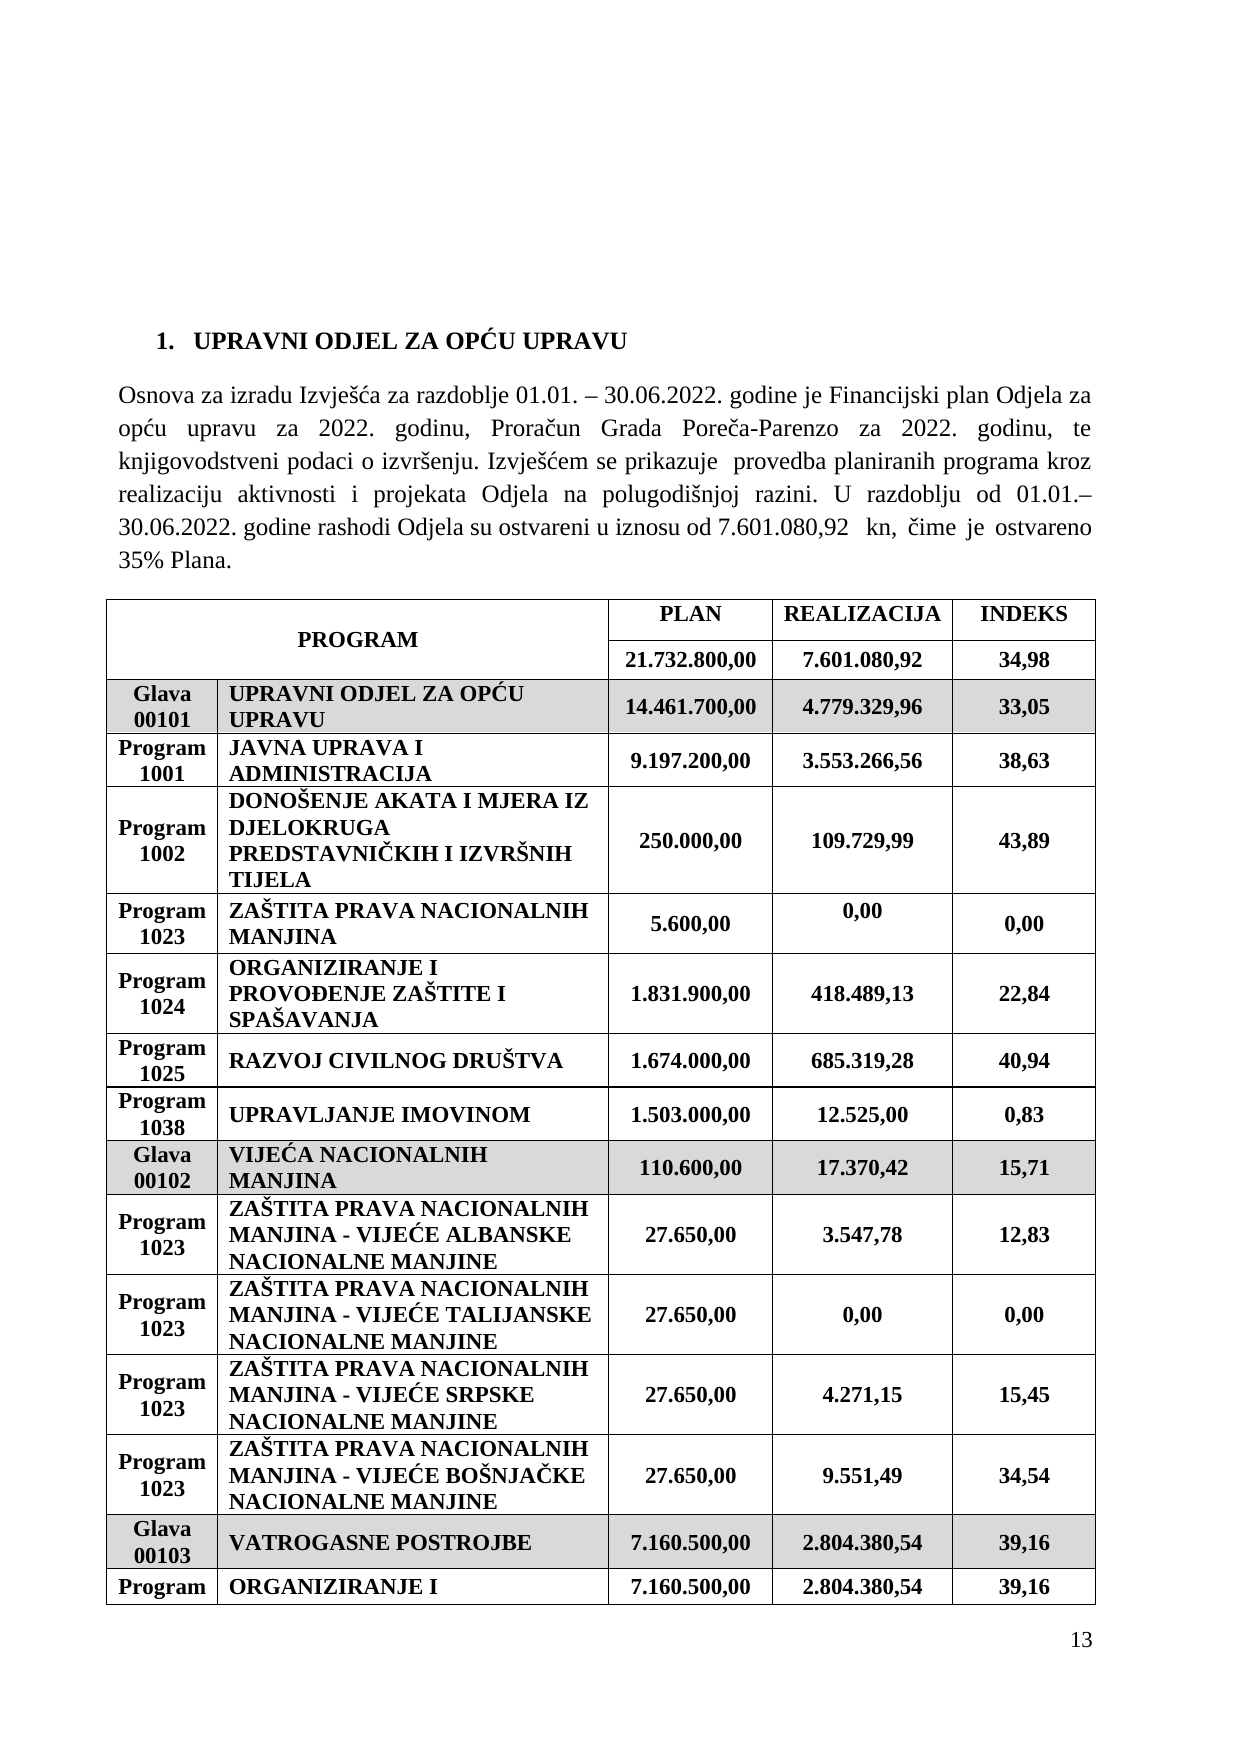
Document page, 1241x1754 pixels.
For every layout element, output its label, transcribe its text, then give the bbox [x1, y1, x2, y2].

table_cell 15,45 [953, 1355, 1095, 1434]
table_cell ZAŠTITA PRAVA NACIONALNIH MANJINA - VIJEĆE ALBANSKE NACIONALNE MANJINE [218, 1195, 608, 1274]
table_cell 34,54 [953, 1435, 1095, 1514]
table_cell UPRAVNI ODJEL ZA OPĆU UPRAVU [218, 680, 608, 732]
table_header PROGRAM [107, 600, 608, 679]
table_cell 2.804.380,54 [773, 1569, 952, 1604]
table_cell Program 1002 [107, 787, 217, 893]
table_cell 5.600,00 [609, 894, 772, 953]
table_cell ZAŠTITA PRAVA NACIONALNIH MANJINA - VIJEĆE SRPSKE NACIONALNE MANJINE [218, 1355, 608, 1434]
table_cell UPRAVLJANJE IMOVINOM [218, 1088, 608, 1140]
table_cell Program 1038 [107, 1088, 217, 1140]
table_cell Program 1023 [107, 1435, 217, 1514]
table_cell 0,00 [773, 1275, 952, 1354]
table_cell 3.547,78 [773, 1195, 952, 1274]
table_cell Program 1024 [107, 1569, 217, 1604]
table_cell 0,00 [953, 894, 1095, 953]
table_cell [218, 1569, 608, 1604]
table_cell 17.370,42 [773, 1141, 952, 1194]
table_cell 4.779.329,96 [773, 680, 952, 732]
table_header INDEKS [953, 600, 1095, 640]
table_cell 14.461.700,00 [609, 680, 772, 732]
table_cell 250.000,00 [609, 787, 772, 893]
table_cell 27.650,00 [609, 1355, 772, 1434]
table_cell 0,00 [953, 1275, 1095, 1354]
table_cell 685.319,28 [773, 1034, 952, 1086]
table_cell ZAŠTITA PRAVA NACIONALNIH MANJINA [218, 894, 608, 953]
table_cell 27.650,00 [609, 1195, 772, 1274]
table_cell Program 1025 [107, 1034, 217, 1086]
table_cell Program 1024 [107, 954, 217, 1033]
table_cell Glava 00101 [107, 680, 217, 732]
table_cell 12,83 [953, 1195, 1095, 1274]
table_cell Glava 00102 [107, 1141, 217, 1194]
table_cell 34,98 [953, 641, 1095, 679]
table_cell 9.197.200,00 [609, 734, 772, 786]
table_cell 2.804.380,54 [773, 1515, 952, 1568]
table_cell RAZVOJ CIVILNOG DRUŠTVA [218, 1034, 608, 1086]
table_cell Program 1001 [107, 734, 217, 786]
table_cell 0,83 [953, 1088, 1095, 1140]
table_cell 38,63 [953, 734, 1095, 786]
table_cell 27.650,00 [609, 1435, 772, 1514]
table_cell 43,89 [953, 787, 1095, 893]
table_cell DONOŠENJE AKATA I MJERA IZ DJELOKRUGA PREDSTAVNIČKIH I IZVRŠNIH TIJELA [218, 787, 608, 893]
table_cell ZAŠTITA PRAVA NACIONALNIH MANJINA - VIJEĆE BOŠNJAČKE NACIONALNE MANJINE [218, 1435, 608, 1514]
table_cell Program 1023 [107, 1195, 217, 1274]
table_cell 7.601.080,92 [773, 641, 952, 679]
table_header PLAN [609, 600, 772, 640]
list UPRAVNI ODJEL ZA OPĆU UPRAVU [156, 326, 1092, 354]
table_header REALIZACIJA [773, 600, 952, 640]
table_cell 21.732.800,00 [609, 641, 772, 679]
table_cell Program 1023 [107, 1275, 217, 1354]
table_cell 418.489,13 [773, 954, 952, 1033]
table_cell 33,05 [953, 680, 1095, 732]
table_cell 39,16 [953, 1515, 1095, 1568]
table_cell 1.674.000,00 [609, 1034, 772, 1086]
table_cell 4.271,15 [773, 1355, 952, 1434]
text Osnova za izradu Izvješća za razdoblje 01.01. – 30.06.2022. godine je Financijski plan Odjela za opću upravu za 2022. godinu, Proračun Grada Poreča-Parenzo za 2022. godinu, te knjigovodstveni podaci o izvršenju. Izvješćem se prikazuje provedba planiranih programa kroz realizaciju aktivnosti i projekata Odjela na polugodišnjoj razini. U razdoblju od 01.01.–30.06.2022. godine rashodi Odjela su ostvareni u iznosu od 7.601.080,92 kn, čime je ostvareno 35% Plana. [118, 380, 1092, 573]
table_cell 3.553.266,56 [773, 734, 952, 786]
table_cell Program 1023 [107, 894, 217, 953]
table_cell 0,00 [773, 894, 952, 953]
table_cell JAVNA UPRAVA I ADMINISTRACIJA [218, 734, 608, 786]
table_cell VIJEĆA NACIONALNIH MANJINA [218, 1141, 608, 1194]
table_cell 27.650,00 [609, 1275, 772, 1354]
table_cell ZAŠTITA PRAVA NACIONALNIH MANJINA - VIJEĆE TALIJANSKE NACIONALNE MANJINE [218, 1275, 608, 1354]
table_cell 110.600,00 [609, 1141, 772, 1194]
table_cell 7.160.500,00 [609, 1515, 772, 1568]
table_cell ORGANIZIRANJE I PROVOĐENJE ZAŠTITE I SPAŠAVANJA [218, 954, 608, 1033]
table_cell 9.551,49 [773, 1435, 952, 1514]
table_cell Glava 00103 [107, 1515, 217, 1568]
table_cell 1.503.000,00 [609, 1088, 772, 1140]
table_cell 39,16 [953, 1569, 1095, 1604]
table_cell 12.525,00 [773, 1088, 952, 1140]
table_cell Program 1023 [107, 1355, 217, 1434]
table_cell 7.160.500,00 [609, 1569, 772, 1604]
table_cell VATROGASNE POSTROJBE [218, 1515, 608, 1568]
table_cell 15,71 [953, 1141, 1095, 1194]
table_cell 109.729,99 [773, 787, 952, 893]
table_cell 22,84 [953, 954, 1095, 1033]
table_cell 40,94 [953, 1034, 1095, 1086]
table_cell 1.831.900,00 [609, 954, 772, 1033]
